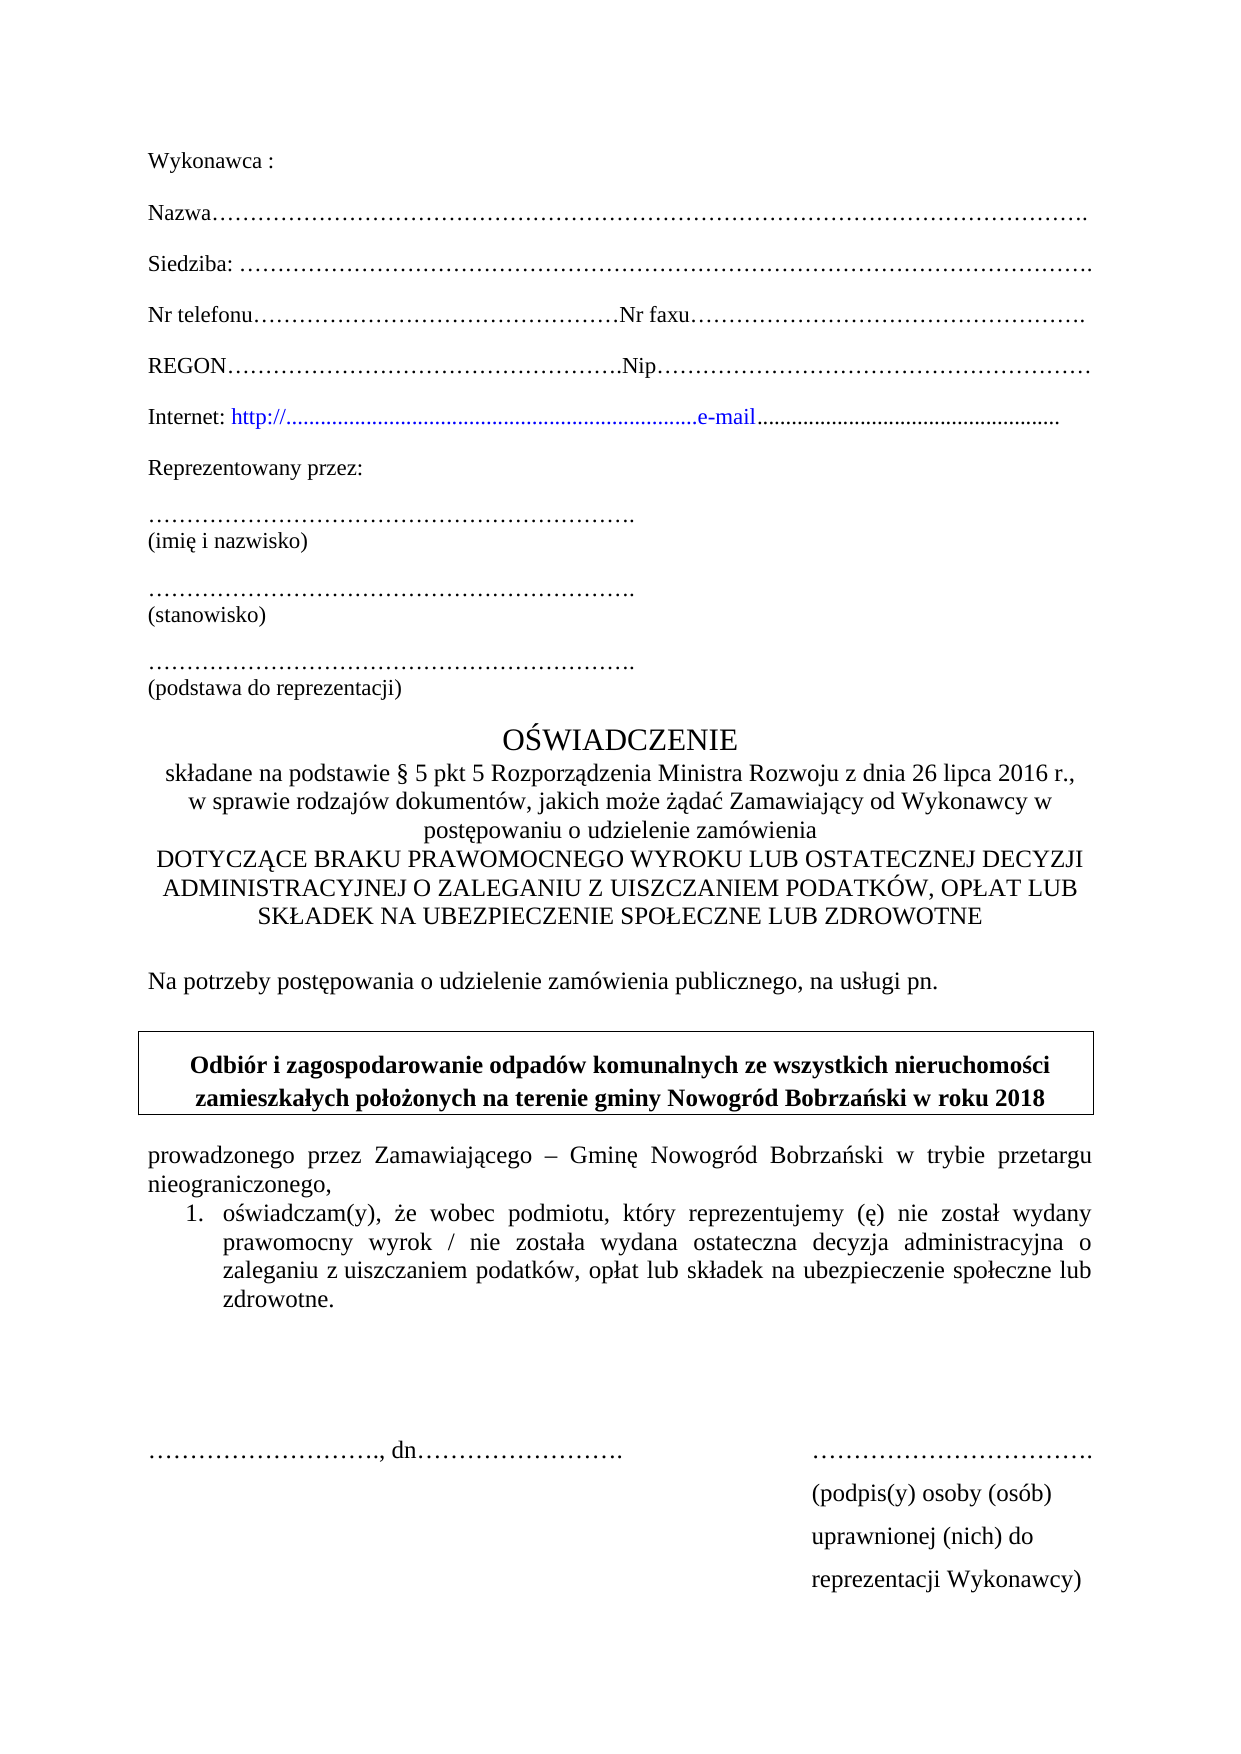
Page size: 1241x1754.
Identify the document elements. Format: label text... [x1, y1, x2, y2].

text (podpis(y) osoby (osób) uprawnionej (nich) do reprezentacji Wykonawcy) [811, 1478, 1093, 1593]
text ………………………………………………………. (imię i nazwisko) [148, 501, 1093, 554]
text prowadzonego przez Zamawiającego – Gminę Nowogród Bobrzański w trybie przetargu nieograniczonego, [148, 1141, 1093, 1198]
text Siedziba: …………………………………………………………………………………………………. [148, 250, 1093, 276]
text DOTYCZĄCE BRAKU PRAWOMOCNEGO WYROKU LUB OSTATECZNEJ DECYZJI ADMINISTRACYJNEJ O ZALEGANIU Z UISZCZANIEM PODATKÓW, OPŁAT LUB SKŁADEK NA UBEZPIECZENIE SPOŁECZNE LUB ZDROWOTNE [148, 844, 1093, 930]
text Internet: http://........................................................................e-mail..................................................... [148, 403, 1093, 429]
text ………………………………………………………. (podstawa do reprezentacji) [148, 648, 1093, 701]
text ………………………………………………………. (stanowisko) [148, 574, 1093, 627]
text składane na podstawie § 5 pkt 5 Rozporządzenia Ministra Rozwoju z dnia 26 lipca 2016 r., w sprawie rodzajów dokumentów, jakich może żądać Zamawiający od Wykonawcy w postępowaniu o udzielenie zamówienia [148, 758, 1093, 844]
text ………………………., dn……………………. ……………………………. [148, 1435, 1093, 1464]
text Odbiór i zagospodarowanie odpadów komunalnych ze wszystkich nieruchomości zamieszkałych położonych na terenie gminy Nowogród Bobrzański w roku 2018 [139, 1032, 1093, 1114]
text Nazwa……………………………………………………………………………………………………. [148, 199, 1093, 225]
text Wykonawca : [148, 148, 1093, 174]
text REGON…………………………………………….Nip………………………………………………… [148, 352, 1093, 378]
text Reprezentowany przez: [148, 454, 1093, 480]
list oświadczam(y), że wobec podmiotu, który reprezentujemy (ę) nie został wydany prawomocny wyrok / nie została wydana ostateczna decyzja administracyjna o zaleganiu z uiszczaniem podatków, opłat lub składek na ubezpieczenie społeczne lub zdrowotne. [185, 1198, 1093, 1313]
text Na potrzeby postępowania o udzielenie zamówienia publicznego, na usługi pn. [148, 966, 1093, 995]
text Nr telefonu…………………………………………Nr faxu……………………………………………. [148, 301, 1093, 327]
text OŚWIADCZENIE [148, 722, 1093, 758]
